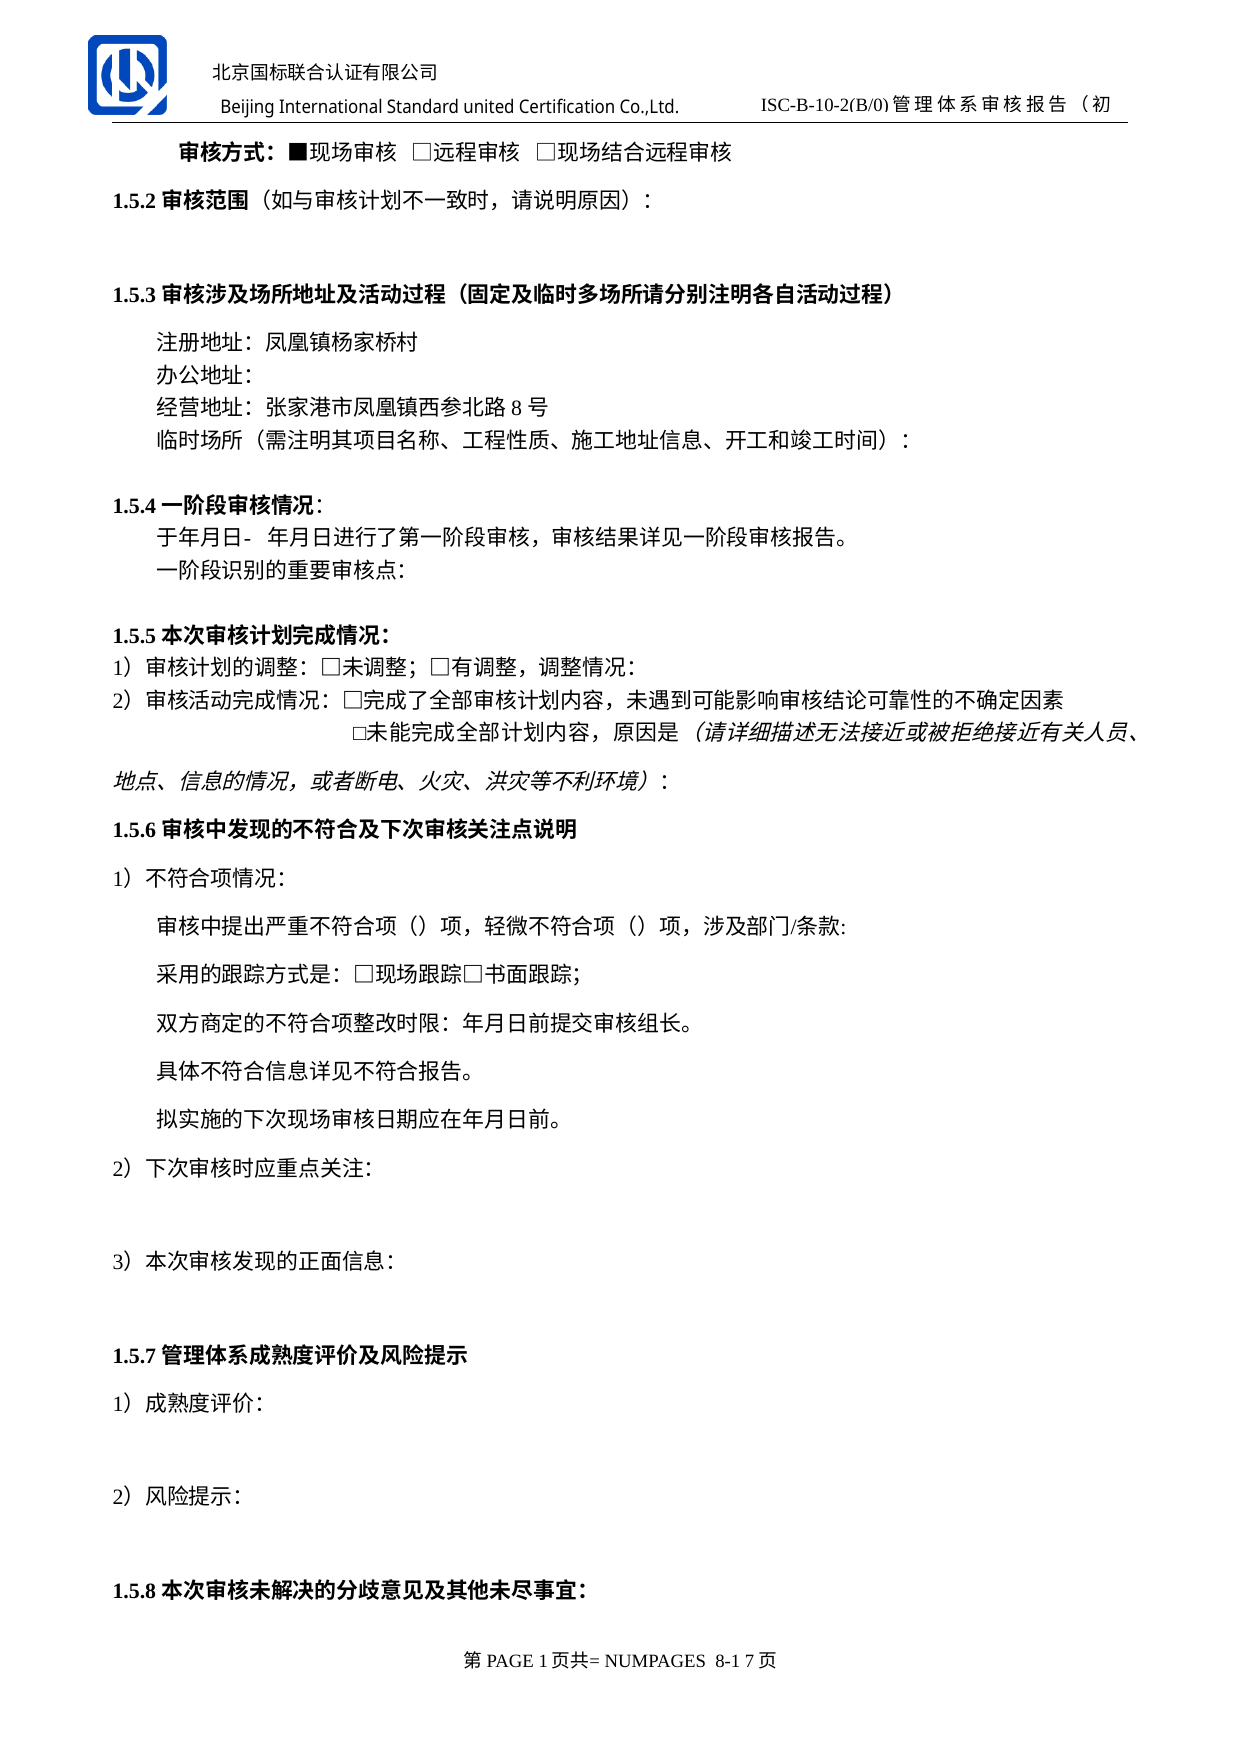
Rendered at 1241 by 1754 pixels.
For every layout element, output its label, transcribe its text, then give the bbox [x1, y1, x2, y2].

text 双方商定的不符合项整改时限：年月日前提交审核组长。 [156, 1005, 1128, 1038]
text 办公地址： [112, 357, 1128, 390]
text 1.5.4 一阶段审核情况： [112, 487, 1128, 520]
text 2）审核活动完成情况：□完成了全部审核计划内容，未遇到可能影响审核结论可靠性的不确定因素 [112, 682, 1128, 715]
text 3）本次审核发现的正面信息： [112, 1244, 1128, 1276]
text 2）风险提示： [112, 1479, 1128, 1511]
text 于年月日- 年月日进行了第一阶段审核，审核结果详见一阶段审核报告。 [112, 520, 1128, 552]
text 1.5.7 管理体系成熟度评价及风险提示 [112, 1337, 1128, 1370]
text 1.5.6 审核中发现的不符合及下次审核关注点说明 [112, 812, 1128, 844]
text 具体不符合信息详见不符合报告。 [156, 1054, 1128, 1086]
text 采用的跟踪方式是：□现场跟踪□书面跟踪； [112, 957, 1128, 989]
text 1）审核计划的调整：□未调整；□有调整，调整情况： [112, 650, 1128, 682]
text □未能完成全部计划内容，原因是（请详细描述无法接近或被拒绝接近有关人员、地点、信息的情况，或者断电、火灾、洪灾等不利环境）： [112, 715, 1128, 796]
text 临时场所（需注明其项目名称、工程性质、施工地址信息、开工和竣工时间）： [112, 422, 1128, 455]
text 一阶段识别的重要审核点： [112, 552, 1128, 585]
text 1.5.3 审核涉及场所地址及活动过程（固定及临时多场所请分别注明各自活动过程） [112, 277, 1128, 309]
text 1）成熟度评价： [112, 1386, 1128, 1418]
text 审核中提出严重不符合项（）项，轻微不符合项（）项，涉及部门/条款: [112, 909, 1128, 941]
text 拟实施的下次现场审核日期应在年月日前。 [112, 1102, 1128, 1134]
text 1.5.5 本次审核计划完成情况： [112, 617, 1128, 650]
text 审核方式：■现场审核 □远程审核 □现场结合远程审核 [112, 135, 1128, 167]
text 2）下次审核时应重点关注： [112, 1150, 1128, 1183]
text 1.5.2 审核范围（如与审核计划不一致时，请说明原因）： [112, 183, 1128, 216]
picture [88, 35, 167, 115]
text 1.5.8 本次审核未解决的分歧意见及其他未尽事宜： [112, 1572, 1128, 1605]
text 1）不符合项情况： [112, 860, 1128, 893]
text 注册地址：凤凰镇杨家桥村 [112, 325, 1128, 357]
text 经营地址：张家港市凤凰镇西参北路 8 号 [112, 390, 1128, 422]
